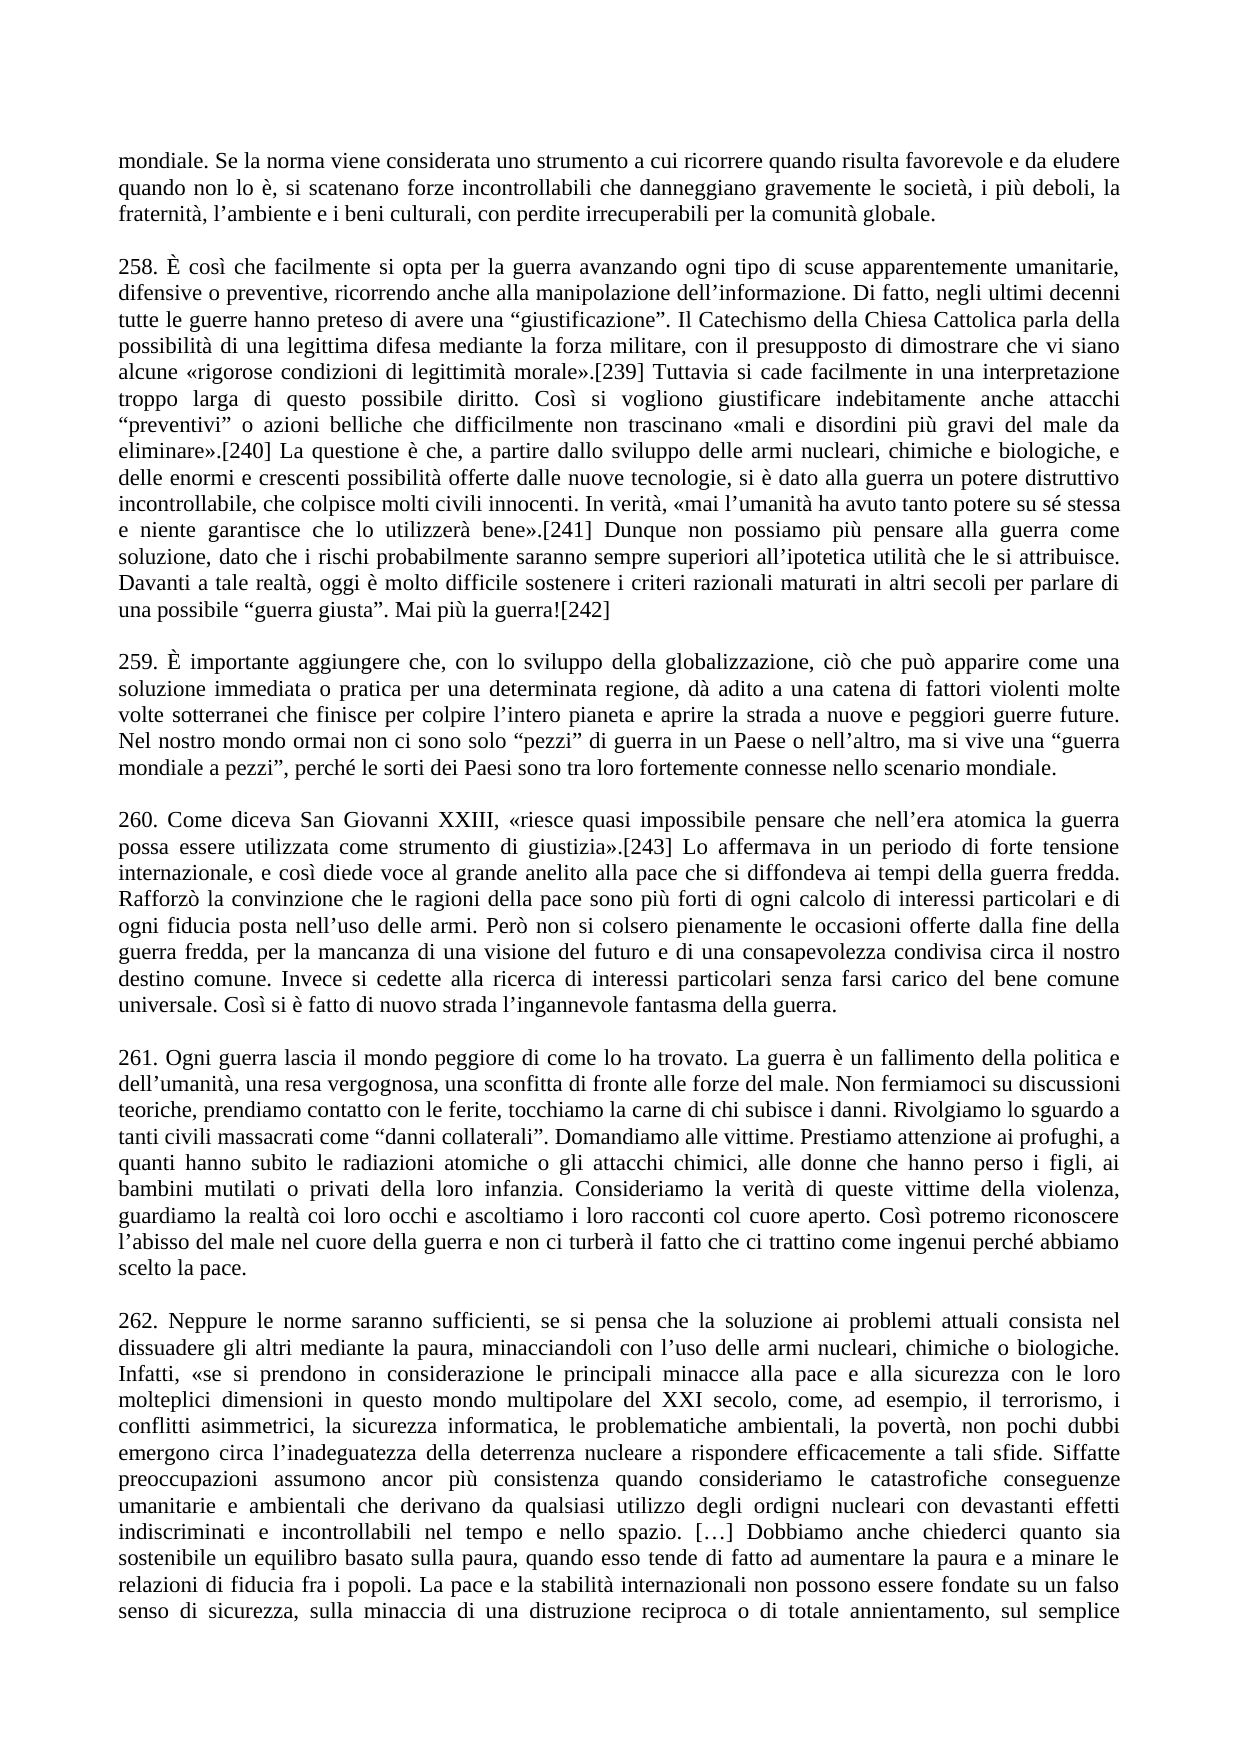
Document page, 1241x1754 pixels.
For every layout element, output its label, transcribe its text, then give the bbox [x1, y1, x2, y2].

text 260. Come diceva San Giovanni XXIII, «riesce quasi impossibile pensare che nell’era atomica la guerra possa essere utilizzata come strumento di giustizia».[243] Lo affermava in un periodo di forte tensione internazionale, e così diede voce al grande anelito alla pace che si diffondeva ai tempi della guerra fredda. Rafforzò la convinzione che le ragioni della pace sono più forti di ogni calcolo di interessi particolari e di ogni fiducia posta nell’uso delle armi. Però non si colsero pienamente le occasioni offerte dalla fine della guerra fredda, per la mancanza di una visione del futuro e di una consapevolezza condivisa circa il nostro destino comune. Invece si cedette alla ricerca di interessi particolari senza farsi carico del bene comune universale. Così si è fatto di nuovo strada l’ingannevole fantasma della guerra. [118, 806, 1122, 1017]
text 258. È così che facilmente si opta per la guerra avanzando ogni tipo di scuse apparentemente umanitarie, difensive o preventive, ricorrendo anche alla manipolazione dell’informazione. Di fatto, negli ultimi decenni tutte le guerre hanno preteso di avere una “giustificazione”. Il Catechismo della Chiesa Cattolica parla della possibilità di una legittima difesa mediante la forza militare, con il presupposto di dimostrare che vi siano alcune «rigorose condizioni di legittimità morale».[239] Tuttavia si cade facilmente in una interpretazione troppo larga di questo possibile diritto. Così si vogliono giustificare indebitamente anche attacchi “preventivi” o azioni belliche che difficilmente non trascinano «mali e disordini più gravi del male da eliminare».[240] La questione è che, a partire dallo sviluppo delle armi nucleari, chimiche e biologiche, e delle enormi e crescenti possibilità offerte dalle nuove tecnologie, si è dato alla guerra un potere distruttivo incontrollabile, che colpisce molti civili innocenti. In verità, «mai l’umanità ha avuto tanto potere su sé stessa e niente garantisce che lo utilizzerà bene».[241] Dunque non possiamo più pensare alla guerra come soluzione, dato che i rischi probabilmente saranno sempre superiori all’ipotetica utilità che le si attribuisce. Davanti a tale realtà, oggi è molto difficile sostenere i criteri razionali maturati in altri secoli per parlare di una possibile “guerra giusta”. Mai più la guerra![242] [118, 253, 1122, 622]
text 261. Ogni guerra lascia il mondo peggiore di come lo ha trovato. La guerra è un fallimento della politica e dell’umanità, una resa vergognosa, una sconfitta di fronte alle forze del male. Non fermiamoci su discussioni teoriche, prendiamo contatto con le ferite, tocchiamo la carne di chi subisce i danni. Rivolgiamo lo sguardo a tanti civili massacrati come “danni collaterali”. Domandiamo alle vittime. Prestiamo attenzione ai profughi, a quanti hanno subito le radiazioni atomiche o gli attacchi chimici, alle donne che hanno perso i figli, ai bambini mutilati o privati della loro infanzia. Consideriamo la verità di queste vittime della violenza, guardiamo la realtà coi loro occhi e ascoltiamo i loro racconti col cuore aperto. Così potremo riconoscere l’abisso del male nel cuore della guerra e non ci turberà il fatto che ci trattino come ingenui perché abbiamo scelto la pace. [118, 1044, 1122, 1281]
text 259. È importante aggiungere che, con lo sviluppo della globalizzazione, ciò che può apparire come una soluzione immediata o pratica per una determinata regione, dà adito a una catena di fattori violenti molte volte sotterranei che finisce per colpire l’intero pianeta e aprire la strada a nuove e peggiori guerre future. Nel nostro mondo ormai non ci sono solo “pezzi” di guerra in un Paese o nell’altro, ma si vive una “guerra mondiale a pezzi”, perché le sorti dei Paesi sono tra loro fortemente connesse nello scenario mondiale. [118, 648, 1122, 780]
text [118, 148, 1122, 227]
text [118, 1307, 1122, 1623]
